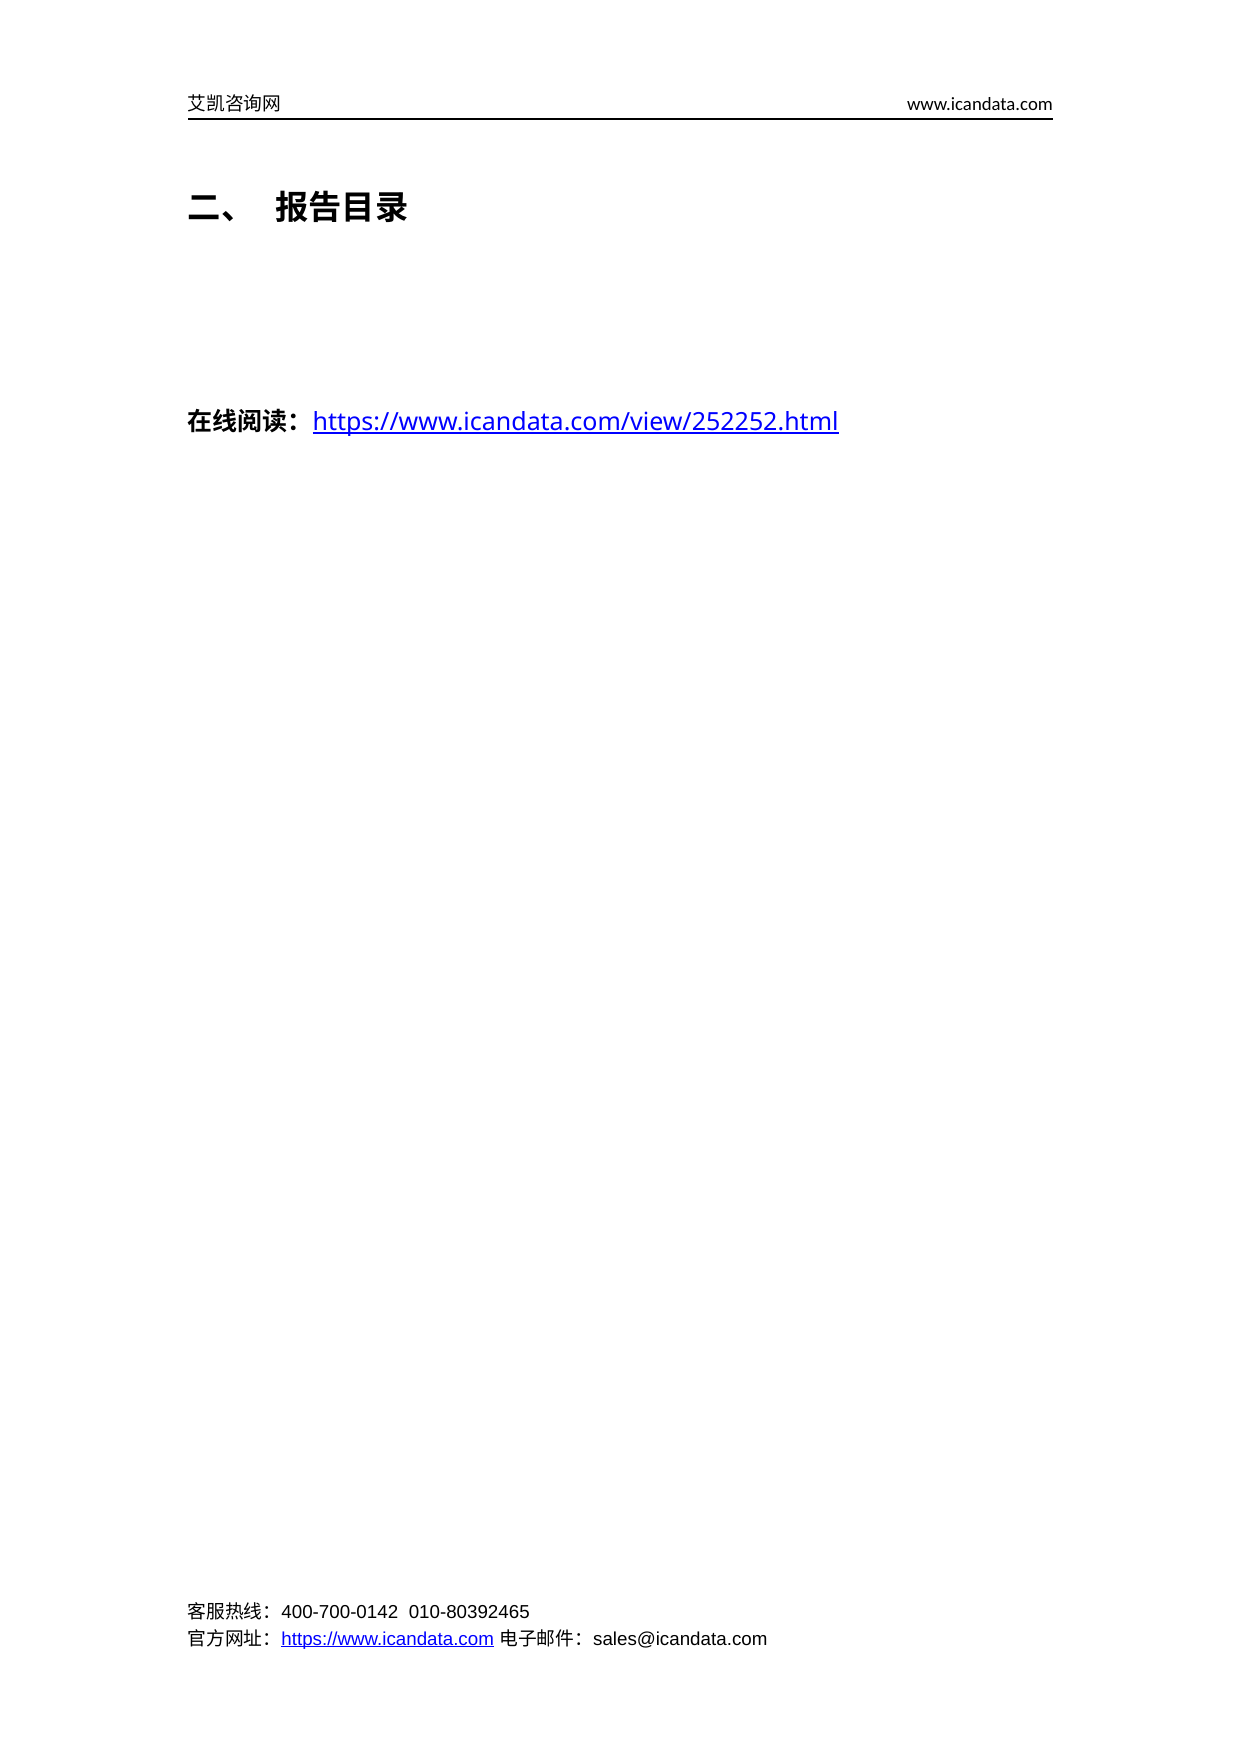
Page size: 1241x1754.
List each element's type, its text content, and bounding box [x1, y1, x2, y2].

text 在线阅读：https://www.icandata.com/view/252252.html [187, 387, 1053, 452]
subtitle 报告目录 [187, 172, 1053, 237]
